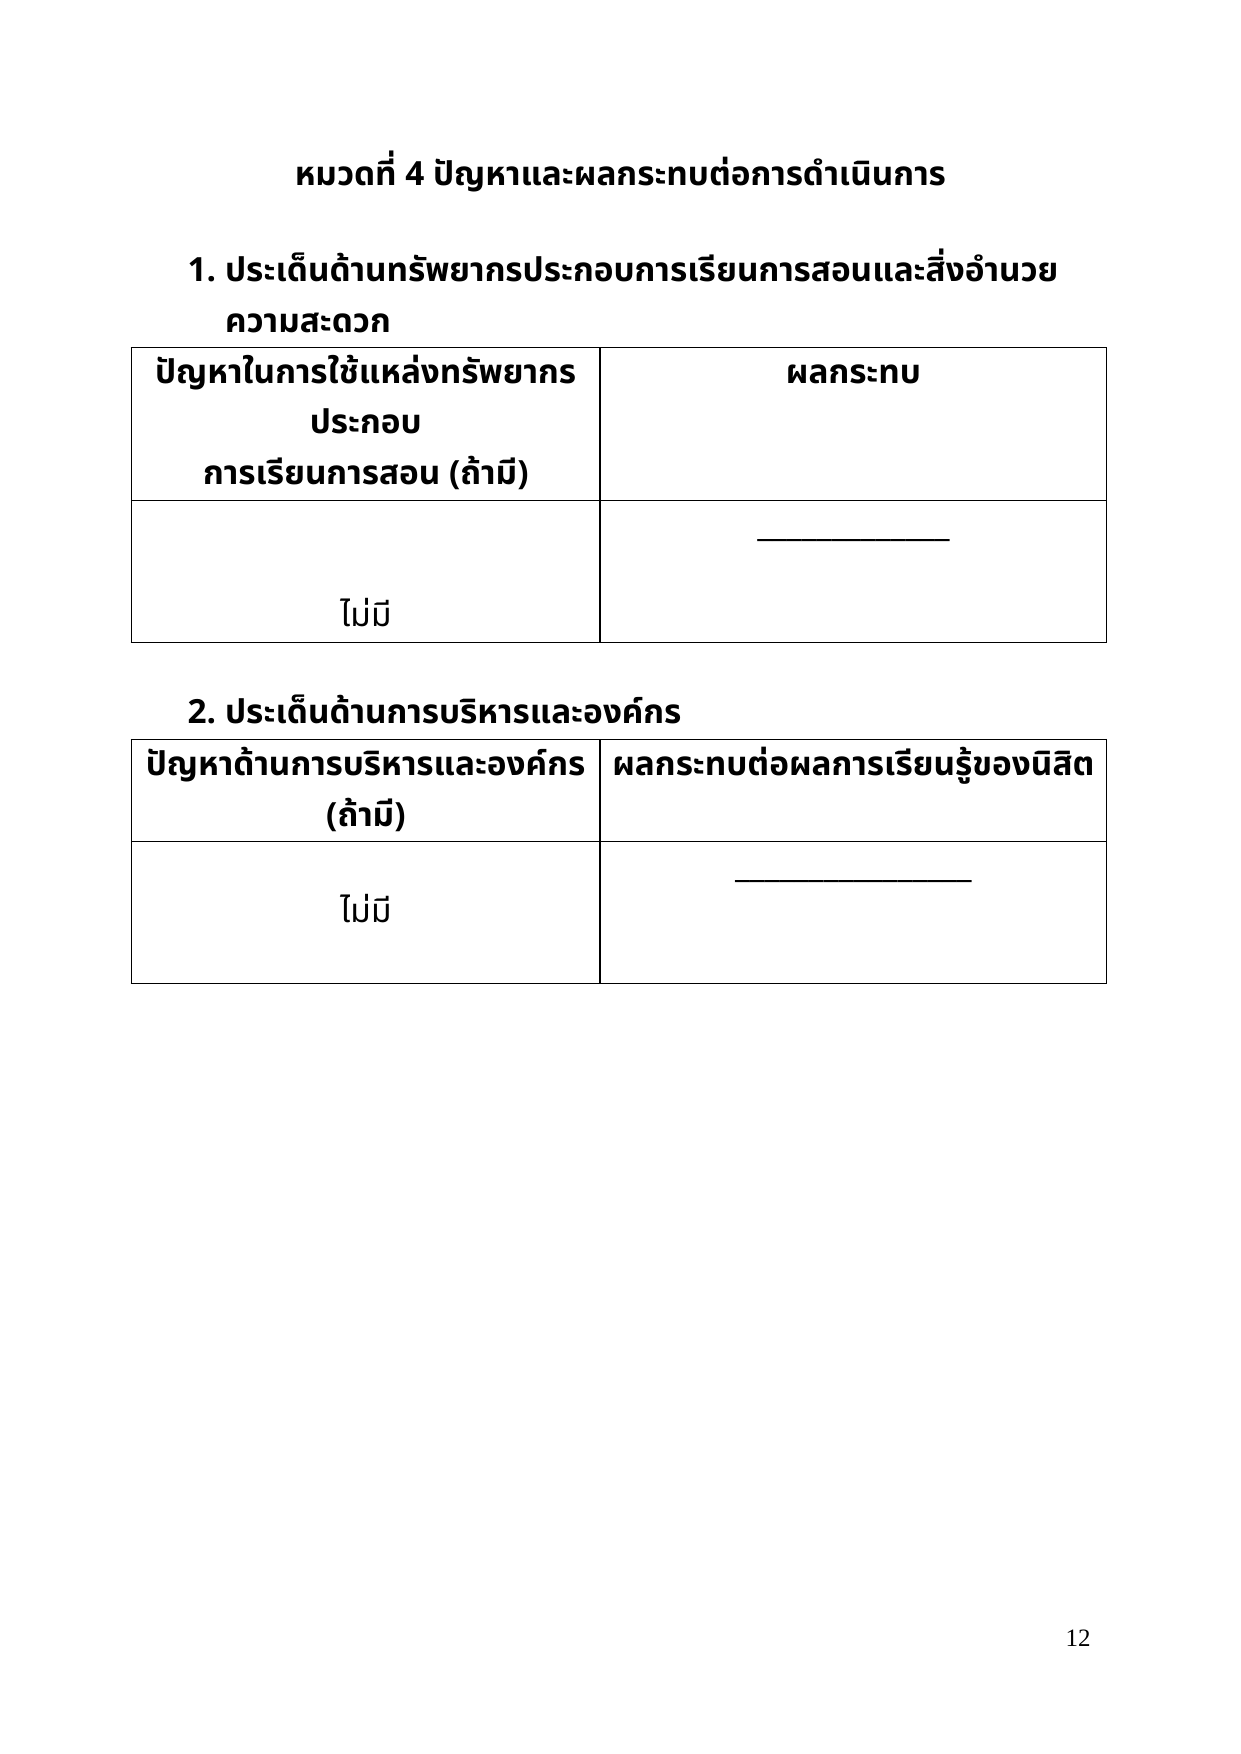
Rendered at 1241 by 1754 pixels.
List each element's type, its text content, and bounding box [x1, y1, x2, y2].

table_cell _____________ [601, 501, 1106, 642]
text หมวดที่ 4 ปัญหาและผลกระทบต่อการดำเนินการ [150, 150, 1090, 201]
table_header ปัญหาในการใช้แหล่งทรัพยากรประกอบ การเรียนการสอน (ถ้ามี) [132, 348, 599, 499]
table_header ปัญหาด้านการบริหารและองค์กร (ถ้ามี) [132, 740, 599, 841]
list ประเด็นด้านการบริหารและองค์กร [187, 688, 1090, 739]
table_header ผลกระทบ [601, 348, 1106, 499]
list ประเด็นด้านทรัพยากรประกอบการเรียนการสอนและสิ่งอำนวยความสะดวก [187, 246, 1090, 347]
table_cell ________________ [601, 842, 1106, 983]
table_cell ไม่มี [132, 501, 599, 642]
table_header ผลกระทบต่อผลการเรียนรู้ของนิสิต [601, 740, 1106, 841]
table_cell ไม่มี [132, 842, 599, 983]
